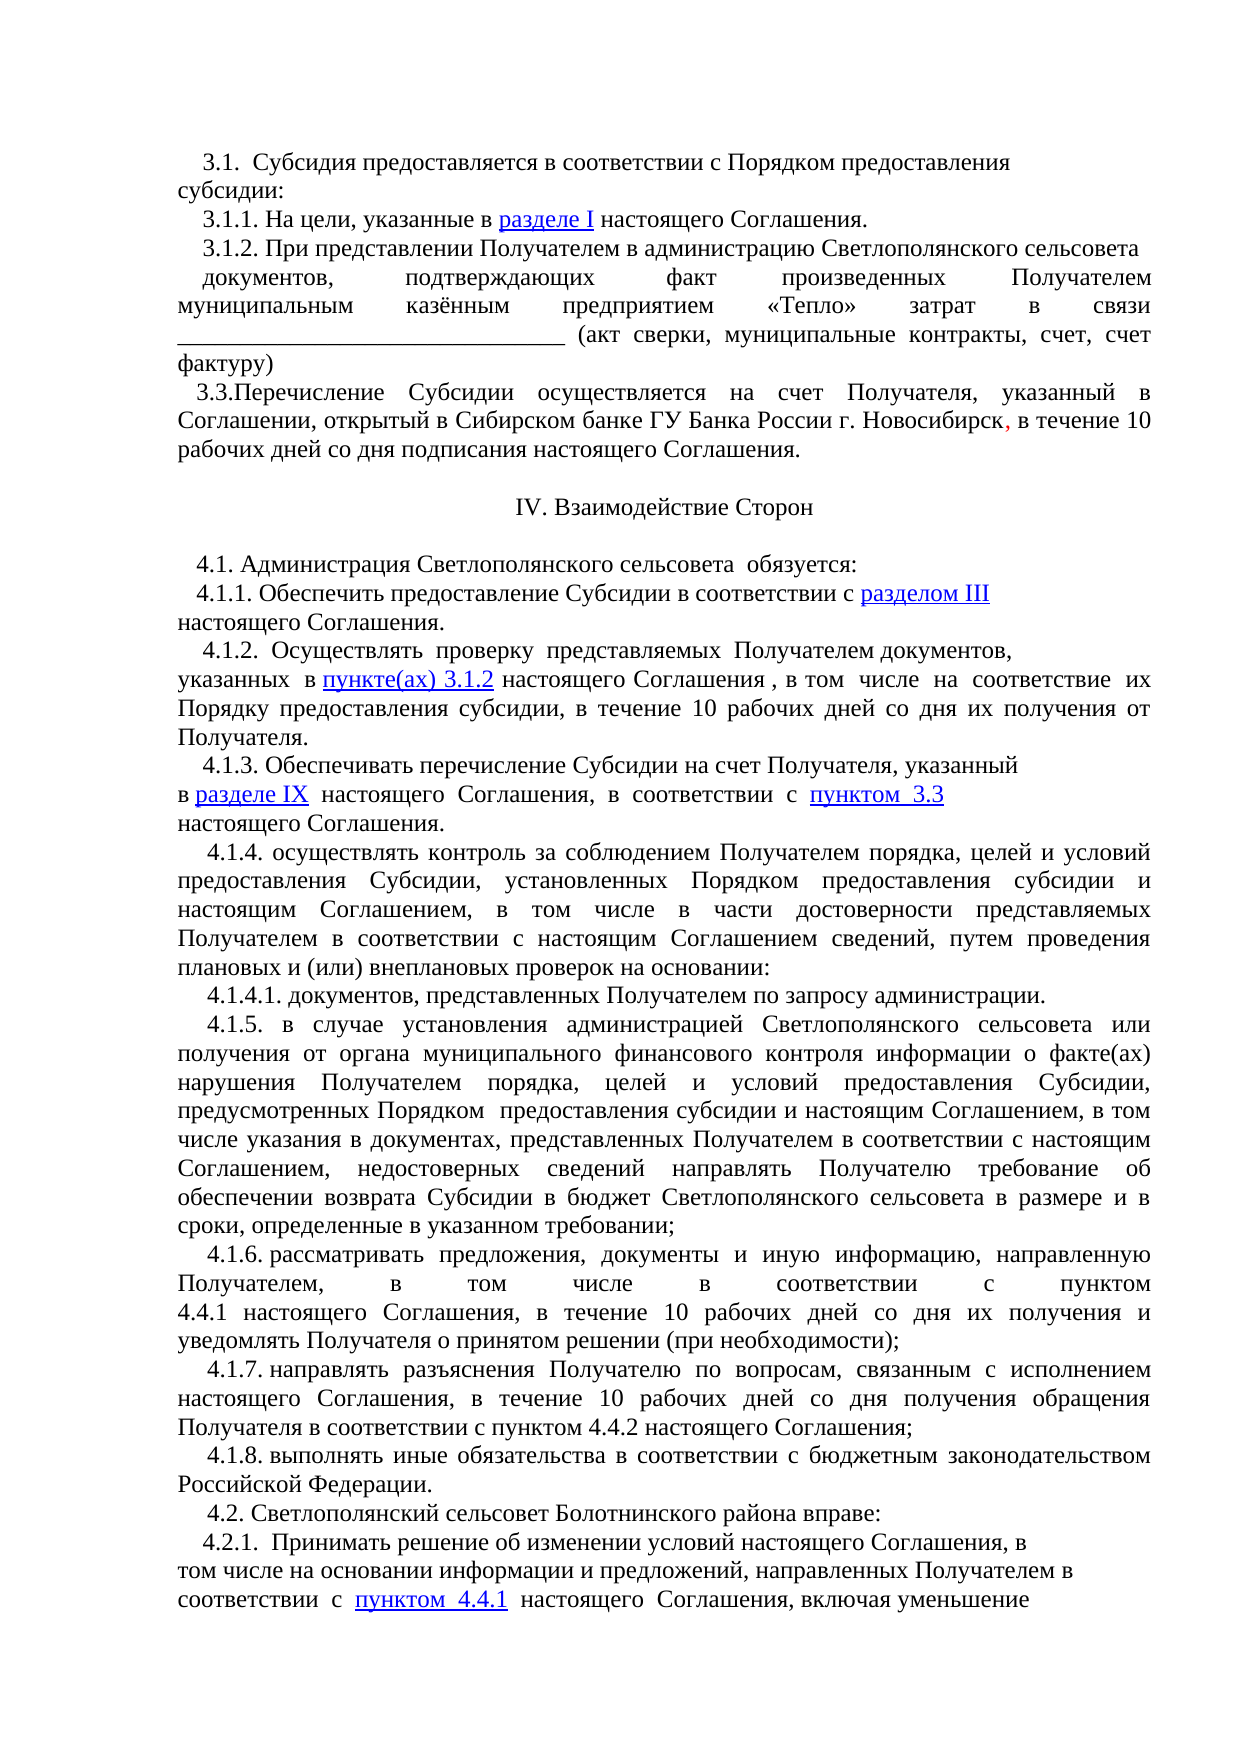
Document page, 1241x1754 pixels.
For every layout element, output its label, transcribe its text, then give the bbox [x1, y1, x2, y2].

text IV. Взаимодействие Сторон [177, 492, 1152, 521]
text 4.1.4.1. документов, представленных Получателем по запросу администрации. [177, 981, 1152, 1009]
text 4.1.4. осуществлять контроль за соблюдением Получателем порядка, целей и условий предоставления Субсидии, установленных Порядком предоставления субсидии и настоящим Соглашением, в том числе в части достоверности представляемых Получателем в соответствии с настоящим Соглашением сведений, путем проведения плановых и (или) внеплановых проверок на основании: [177, 837, 1152, 981]
text 4.1.5. в случае установления администрацией Светлополянского сельсовета или получения от органа муниципального финансового контроля информации о факте(ах) нарушения Получателем порядка, целей и условий предоставления Субсидии, предусмотренных Порядком предоставления субсидии и настоящим Соглашением, в том числе указания в документах, представленных Получателем в соответствии с настоящим Соглашением, недостоверных сведений направлять Получателю требование об обеспечении возврата Субсидии в бюджет Светлополянского сельсовета в размере и в сроки, определенные в указанном требовании; [177, 1009, 1152, 1239]
text 4.2. Светлополянский сельсовет Болотнинского района вправе: [177, 1498, 1152, 1527]
text субсидии: [177, 176, 1152, 204]
text соответствии с пунктом 4.4.1 настоящего Соглашения, включая уменьшение [177, 1584, 1152, 1613]
text указанных в пункте(ах) 3.1.2 настоящего Соглашения , в том числе на соответствие их Порядку предоставления субсидии, в течение 10 рабочих дней со дня их получения от Получателя. [177, 664, 1152, 751]
text 3.1.1. На цели, указанные в разделе I настоящего Соглашения. [177, 204, 1152, 233]
text 3.3.Перечисление Субсидии осуществляется на счет Получателя, указанный в Соглашении, открытый в Сибирском банке ГУ Банка России г. Новосибирск, в течение 10 рабочих дней со дня подписания настоящего Соглашения. [177, 377, 1152, 463]
text 3.1. Субсидия предоставляется в соответствии с Порядком предоставления [177, 147, 1152, 176]
text 4.1.7. направлять разъяснения Получателю по вопросам, связанным с исполнением настоящего Соглашения, в течение 10 рабочих дней со дня получения обращения Получателя в соответствии с пунктом 4.4.2 настоящего Соглашения; [177, 1354, 1152, 1441]
text 4.1.6. рассматривать предложения, документы и иную информацию, направленную Получателем, в том числе в соответствии с пунктом 4.4.1 настоящего Соглашения, в течение 10 рабочих дней со дня их получения и уведомлять Получателя о принятом решении (при необходимости); [177, 1239, 1152, 1354]
text 4.1. Администрация Светлополянского сельсовета обязуется: [177, 549, 1152, 578]
text документов, подтверждающих факт произведенных Получателем муниципальным казённым предприятием «Тепло» затрат в связи _______________________________ (акт сверки, муниципальные контракты, счет, счет фактуру) [177, 262, 1152, 377]
text в разделе IX настоящего Соглашения, в соответствии с пунктом 3.3 [177, 779, 1152, 808]
text настоящего Соглашения. [177, 808, 1152, 837]
text 4.1.1. Обеспечить предоставление Субсидии в соответствии с разделом III [177, 578, 1152, 607]
text 4.2.1. Принимать решение об изменении условий настоящего Соглашения, в [177, 1527, 1152, 1556]
text том числе на основании информации и предложений, направленных Получателем в [177, 1556, 1152, 1584]
text 3.1.2. При представлении Получателем в администрацию Светлополянского сельсовета [177, 233, 1152, 262]
text 4.1.3. Обеспечивать перечисление Субсидии на счет Получателя, указанный [177, 751, 1152, 779]
text 4.1.8. выполнять иные обязательства в соответствии с бюджетным законодательством Российской Федерации. [177, 1441, 1152, 1498]
text настоящего Соглашения. [177, 607, 1152, 636]
text 4.1.2. Осуществлять проверку представляемых Получателем документов, [177, 636, 1152, 664]
